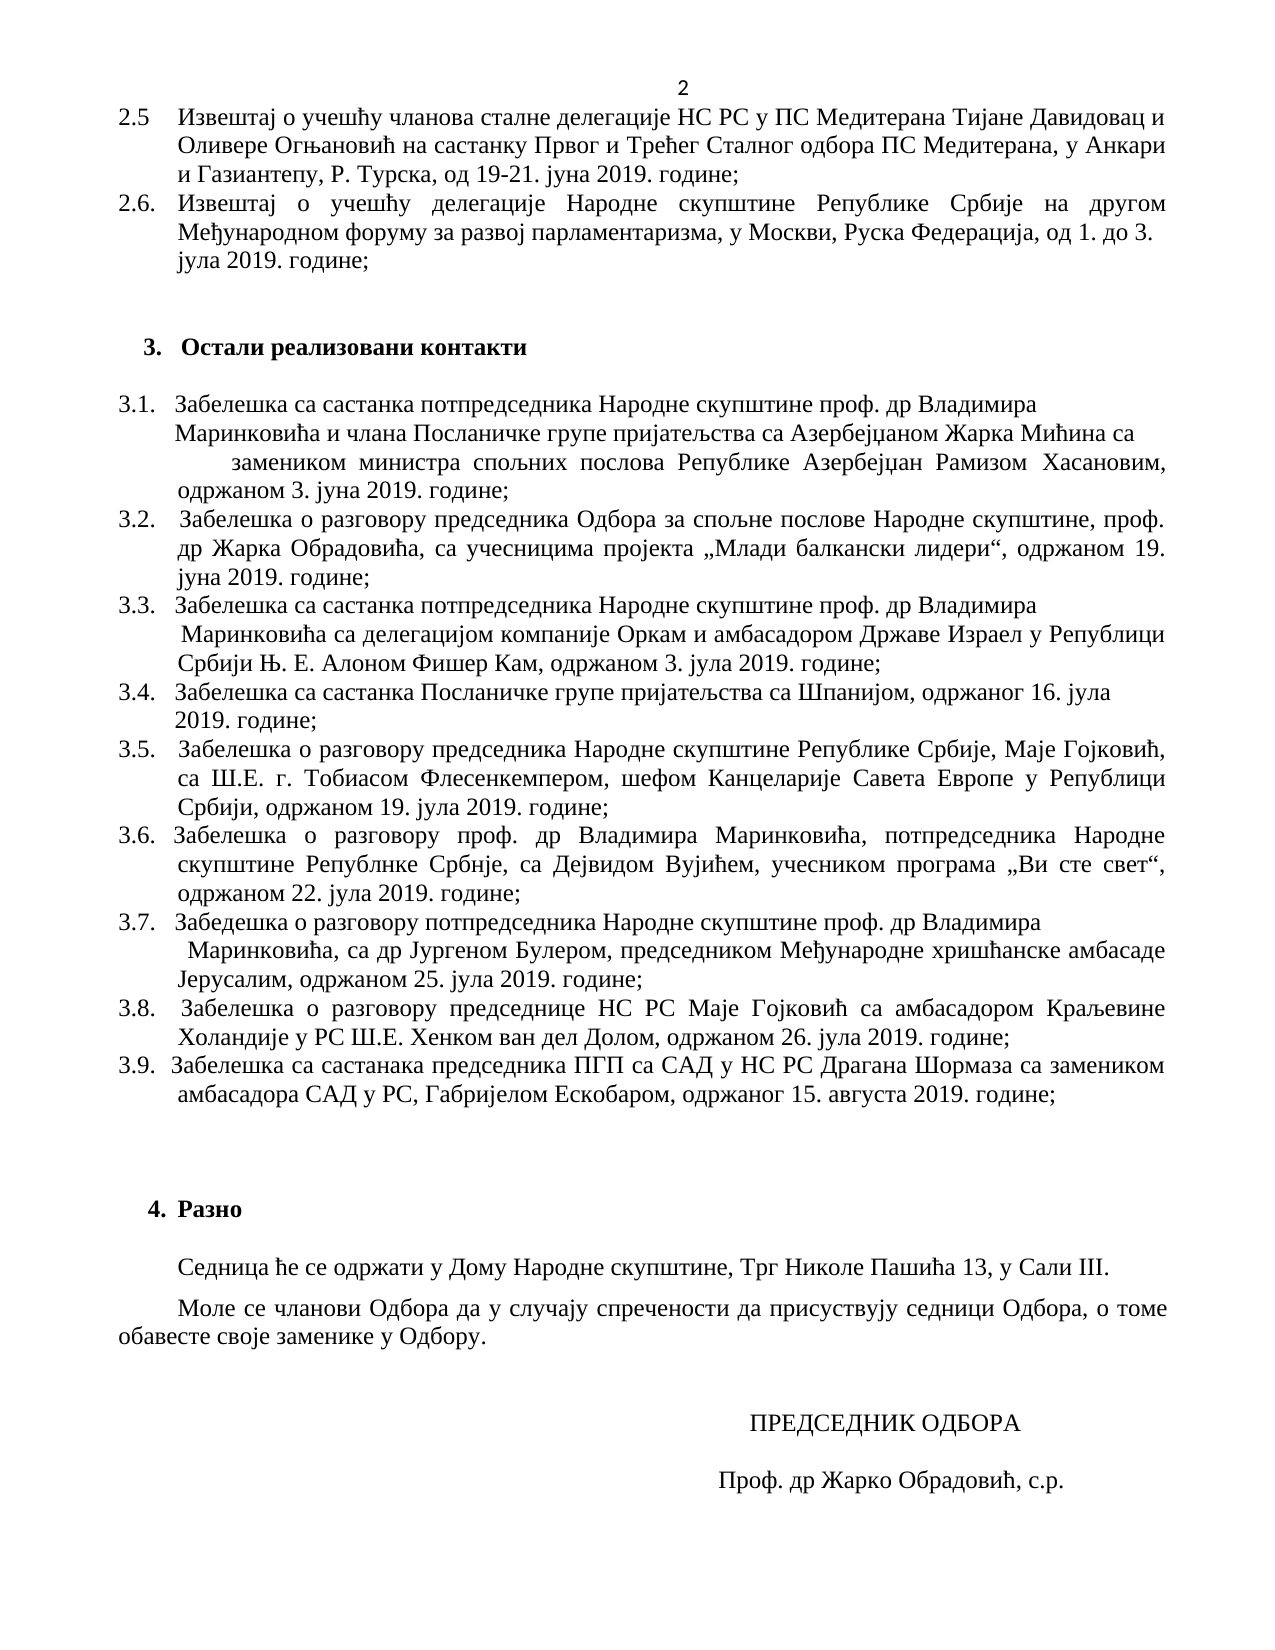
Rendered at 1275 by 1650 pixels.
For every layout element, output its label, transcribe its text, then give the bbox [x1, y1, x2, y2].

list Маринковића, са др Јургеном Булером, председником Међународне хришћанске амбасаде Јерусалим, одржаном 25. јула 2019. године; [118, 936, 1166, 993]
list 3.2. Забелешка о разговору председника Одбора за спољне послове Народне скупштине, проф. др Жарка Обрадовића, са учесницима пројекта „Млади балкански лидери“, одржаном 19. јуна 2019. године; [118, 504, 1166, 591]
list 2.6. Извештај о учешћу делегације Народне скупштине Републике Србије на другом Међународном форуму за развој парламентаризма, у Москви, Руска Федерација, од 1. до 3. [118, 188, 1166, 246]
list 3.1. Забелешка са састанка потпредседника Народне скупштине проф. др Владимира [118, 389, 1166, 418]
list 3.9. Забелешка са састанака председника ПГП са САД у НС РС Драгана Шормаза са замеником амбасадора САД у РС, Габријелом Ескобаром, одржаног 15. августа 2019. године; [118, 1051, 1166, 1108]
list 3. Остали реализовани контакти [118, 332, 1166, 361]
list 3.3. Забелешка са састанка потпредседника Народне скупштине проф. др Владимира [118, 591, 1166, 619]
list замеником министра спољних послова Републике Азербејџан Рамизом Хасановим, одржаном 3. јуна 2019. године; [118, 447, 1166, 504]
list јула 2019. године; [118, 246, 1166, 274]
list 2.5 Извештај о учешћу чланова сталне делегације НС РС у ПС Медитерана Тијане Давидовац и Оливере Огњановић на састанку Првог и Трећег Сталног одбора ПС Медитерана, у Анкари и Газиантепу, Р. Турска, од 19-21. јуна 2019. године; [118, 102, 1166, 188]
list 3.5. Забелешка о разговору председника Народне скупштине Републике Србије, Маје Гојковић, са Ш.Е. г. Тобиасом Флесенкемпером, шефом Канцеларије Савета Европе у Републици Србији, одржаном 19. јула 2019. године; [118, 734, 1166, 821]
text Проф. др Жарко Обрадовић, с.р. [718, 1465, 1166, 1494]
list Маринковића са делегацијом компаније Оркам и амбасадором Државе Израел у Републици Србији Њ. Е. Алоном Фишер Кам, одржаном 3. јула 2019. године; [118, 619, 1166, 677]
list Разно [148, 1194, 1166, 1223]
text Седница ће се одржати у Дому Народне скупштине, Трг Николе Пашића 13, у Сали III. [118, 1252, 1168, 1281]
list Маринковића и члана Посланичке групе пријатељства са Азербејџаном Жарка Мићина са [118, 418, 1166, 447]
list 3.8. Забелешка о разговору председнице НС РС Маје Гојковић са амбасадором Краљевине Холандије у РС Ш.Е. Хенком ван дел Долом, одржаном 26. јула 2019. године; [118, 993, 1166, 1051]
text ПРЕДСЕДНИК ОДБОРА [718, 1408, 1166, 1436]
list 3.4. Забелешка са састанка Посланичке групе пријатељства са Шпанијом, одржаног 16. јула [118, 677, 1166, 706]
list 2019. године; [118, 706, 1166, 734]
text Моле се чланови Одбора да у случају спречености да присуствују седници Одбора, о томе обавесте своје заменике у Одбору. [118, 1293, 1169, 1350]
list 3.7. Забедешка о разговору потпредседника Народне скупштине проф. др Владимира [118, 907, 1166, 936]
list 3.6. Забелешка о разговору проф. др Владимира Маринковића, потпредседника Народне скупштине Републнке Србнје, са Дејвидом Вујићем, учесником програма „Ви сте свет“, одржаном 22. јула 2019. године; [118, 821, 1166, 907]
